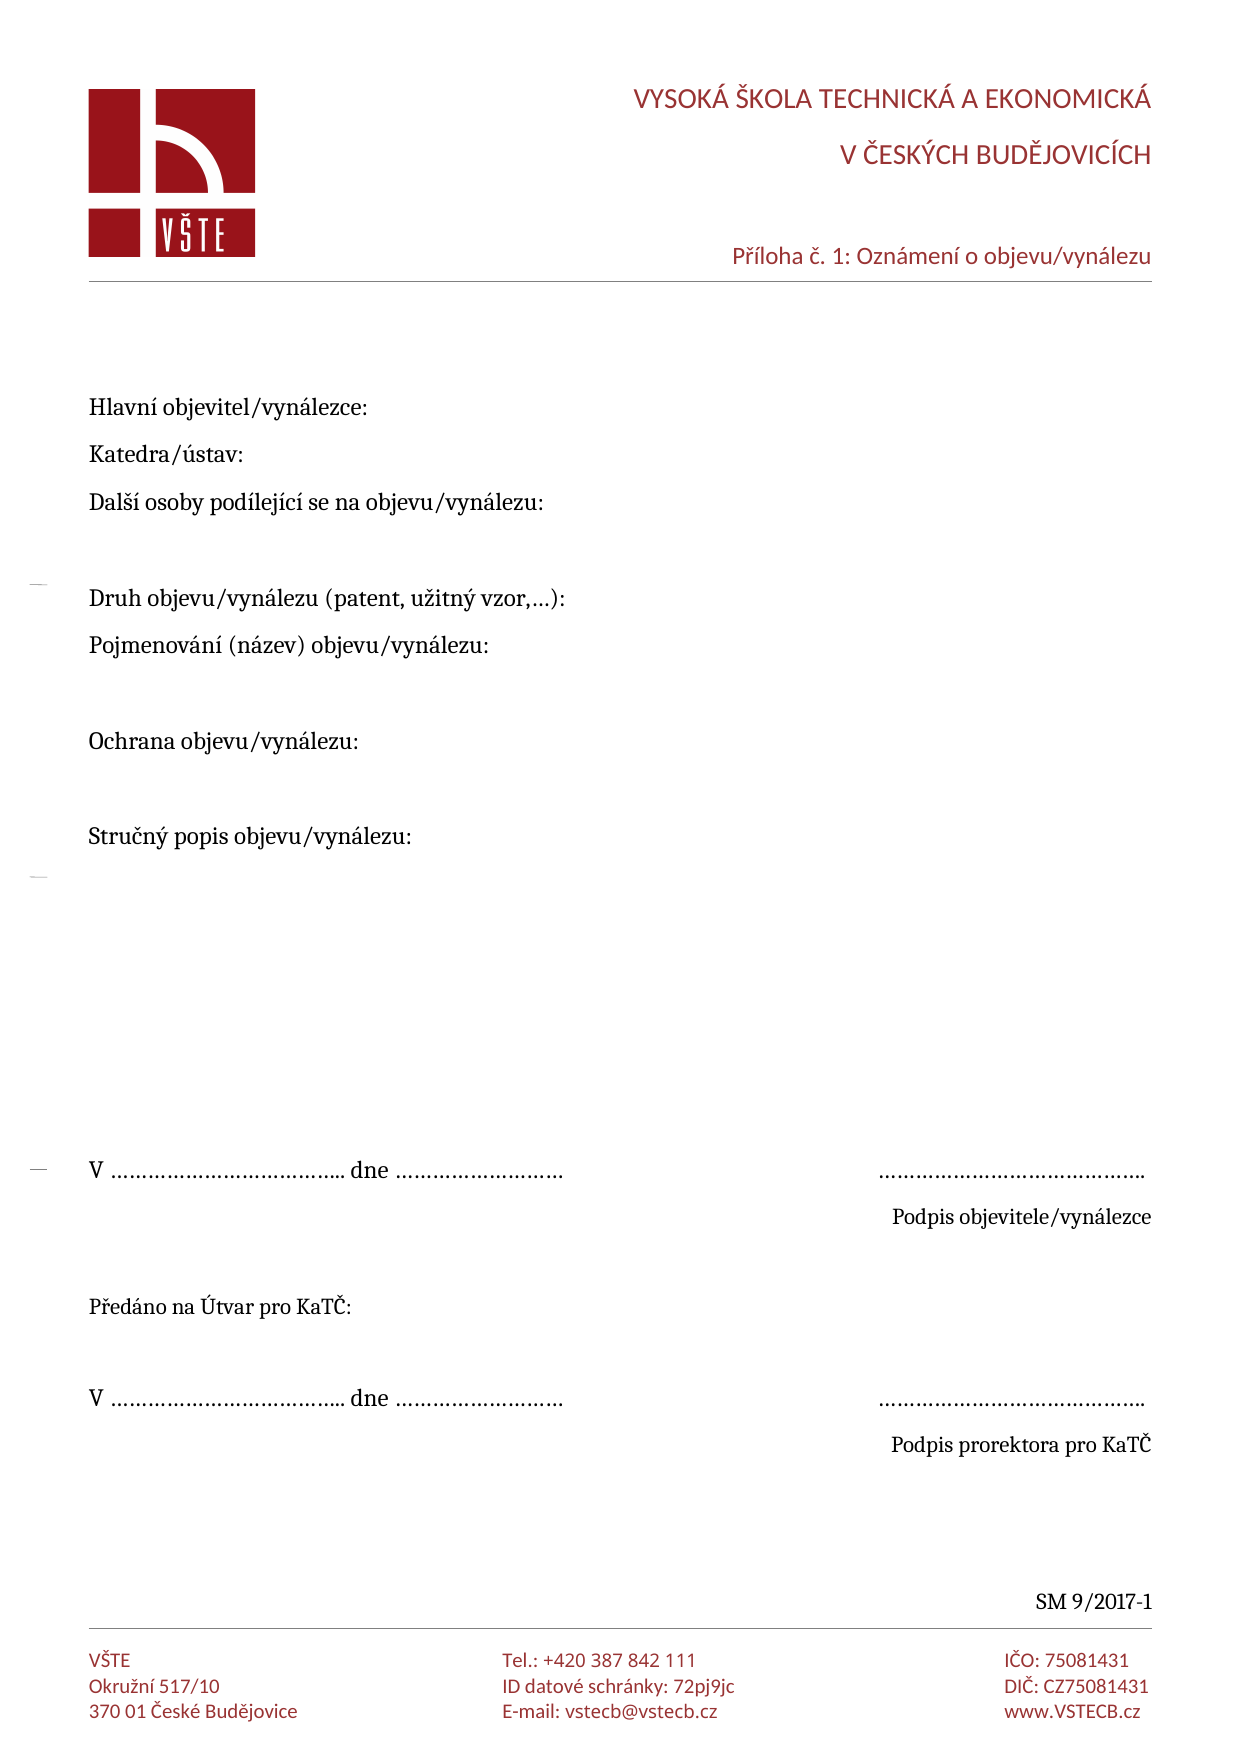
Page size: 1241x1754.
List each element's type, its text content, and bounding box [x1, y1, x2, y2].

text Hlavní objevitel/vynálezce: [89, 393, 1152, 421]
text Další osoby podílející se na objevu/vynálezu: [89, 488, 1152, 517]
text V ……………………………….. dne ……………………… ……………………………………. [89, 1384, 1152, 1413]
text Podpis prorektora pro KaTČ [89, 1432, 1152, 1458]
text Stručný popis objevu/vynálezu: [89, 822, 1152, 851]
picture [88, 89, 255, 256]
text V ……………………………….. dne ……………………… ……………………………………. [89, 1156, 1152, 1185]
text Předáno na Útvar pro KaTČ: [89, 1294, 1152, 1320]
text Druh objevu/vynálezu (patent, užitný vzor,…): [89, 583, 1152, 612]
text Katedra/ústav: [89, 440, 1152, 469]
text Ochrana objevu/vynálezu: [89, 727, 1152, 755]
text Podpis objevitele/vynálezce [89, 1204, 1152, 1230]
text Pojmenování (název) objevu/vynálezu: [89, 631, 1152, 660]
